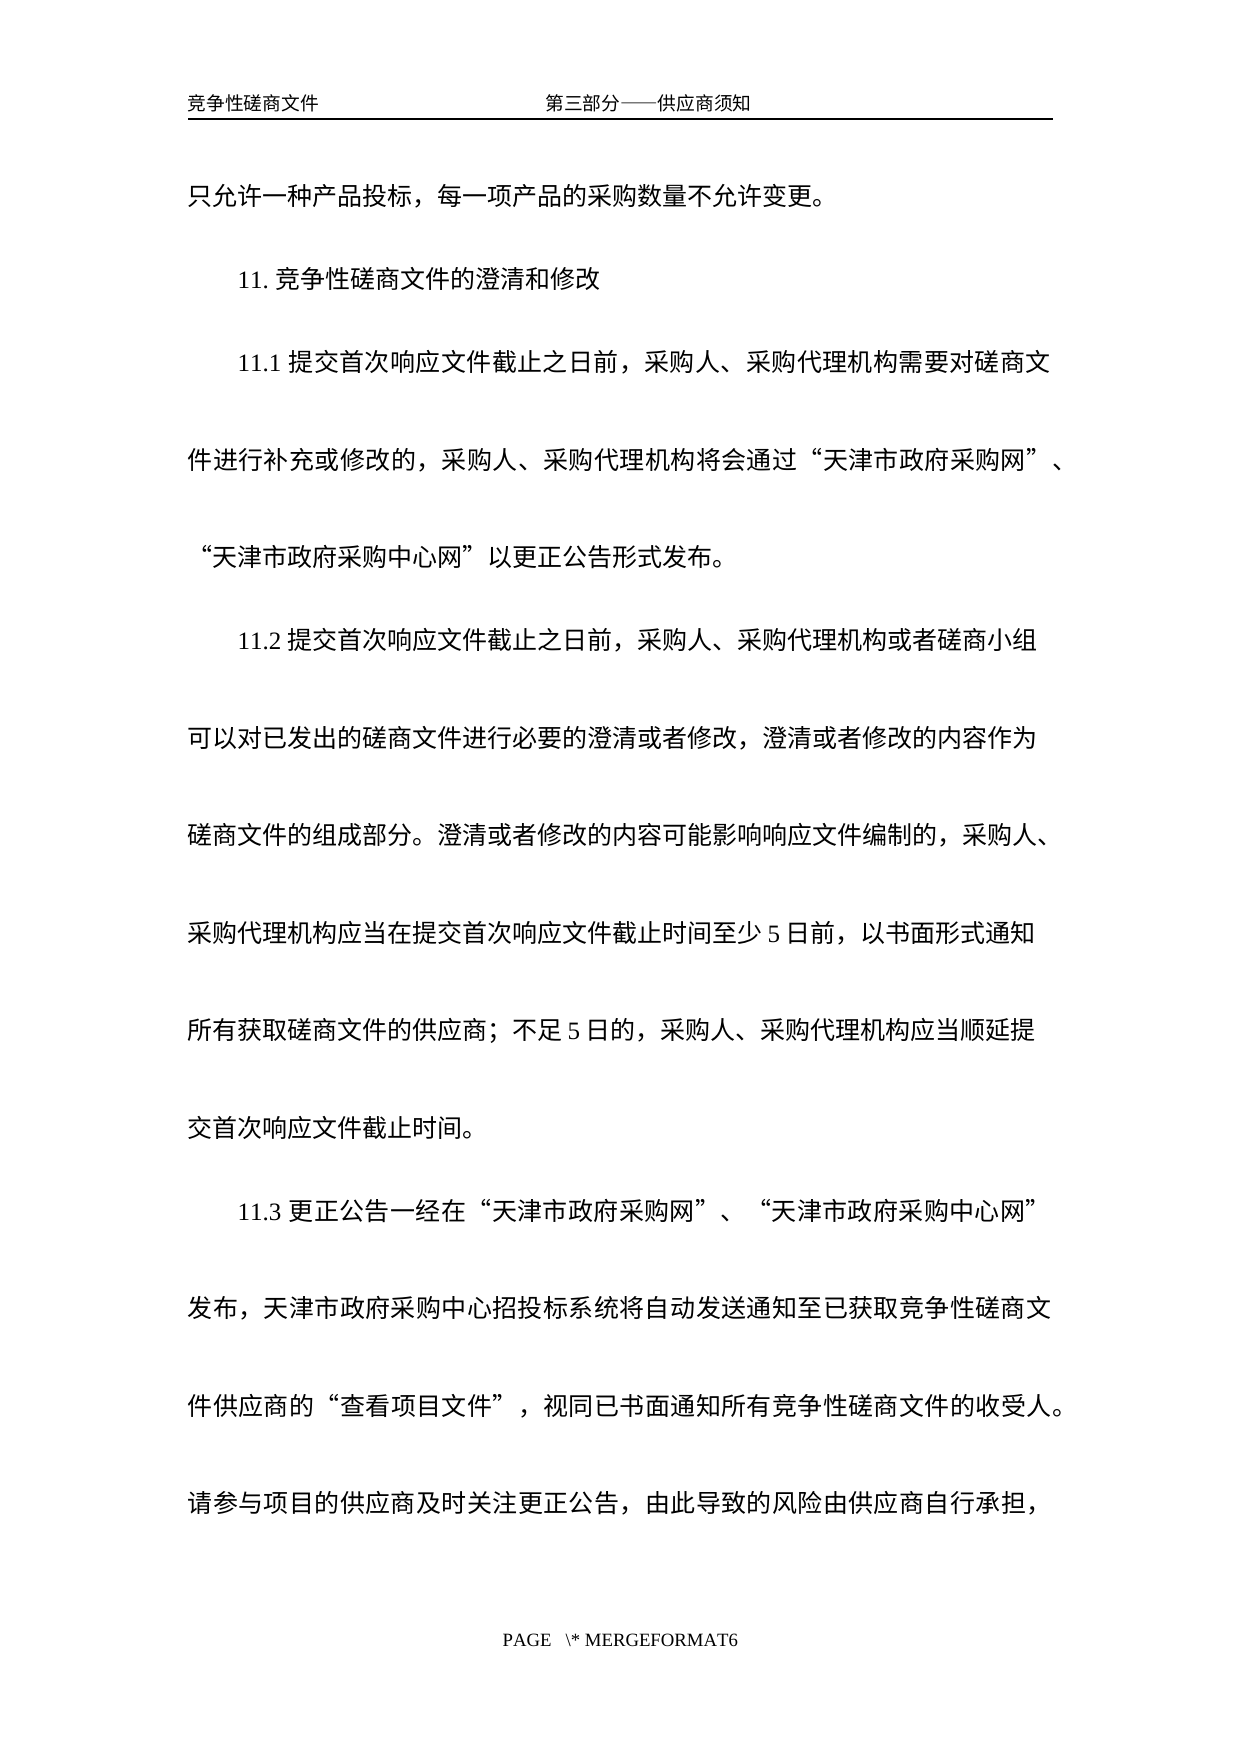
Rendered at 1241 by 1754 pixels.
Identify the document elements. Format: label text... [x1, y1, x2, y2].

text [187, 1177, 1053, 1534]
text 11. 竞争性磋商文件的澄清和修改 [187, 245, 1053, 310]
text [187, 162, 1053, 227]
text 11.1 提交首次响应文件截止之日前，采购人、采购代理机构需要对磋商文件进行补充或修改的，采购人、采购代理机构将会通过“天津市政府采购网”、“天津市政府采购中心网”以更正公告形式发布。 [187, 328, 1053, 588]
text 11.2 提交首次响应文件截止之日前，采购人、采购代理机构或者磋商小组可以对已发出的磋商文件进行必要的澄清或者修改，澄清或者修改的内容作为磋商文件的组成部分。澄清或者修改的内容可能影响响应文件编制的，采购人、采购代理机构应当在提交首次响应文件截止时间至少5日前，以书面形式通知所有获取磋商文件的供应商；不足5日的，采购人、采购代理机构应当顺延提交首次响应文件截止时间。 [187, 606, 1053, 1159]
